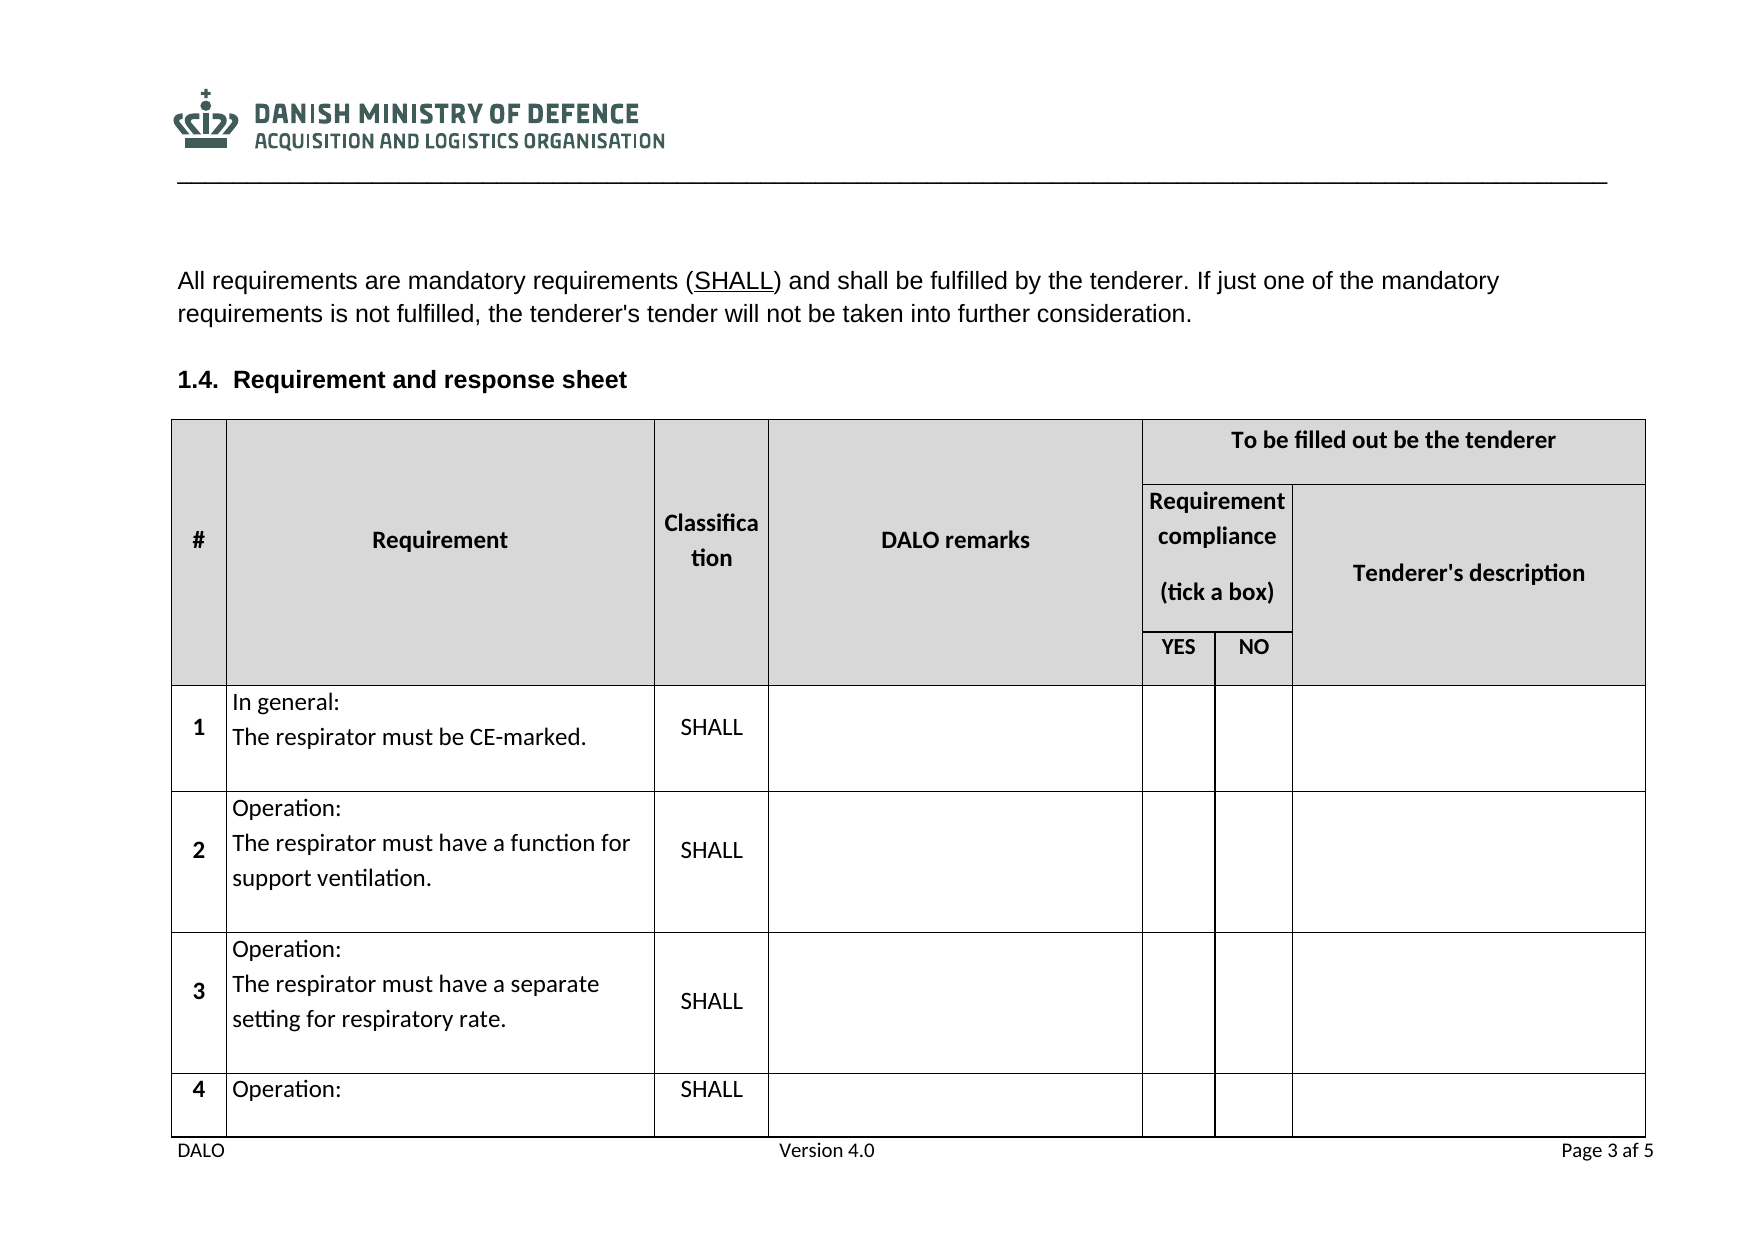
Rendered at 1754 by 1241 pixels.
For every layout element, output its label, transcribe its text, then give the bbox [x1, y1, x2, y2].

table_cell [769, 1074, 1142, 1136]
table_cell Tenderer's description [1293, 485, 1645, 685]
table_cell [1143, 792, 1214, 932]
table_cell [1216, 933, 1292, 1073]
table_cell [1216, 792, 1292, 932]
list 1.4. Requirement and response sheet [177, 365, 1651, 393]
table_cell [1216, 686, 1292, 791]
table_cell [1293, 686, 1645, 791]
table_header # [172, 420, 226, 685]
table_cell [769, 933, 1142, 1073]
table_cell NO [1216, 633, 1292, 685]
table_cell 3 [172, 933, 226, 1073]
list All requirements are mandatory requirements (SHALL) and shall be fulfilled by the tenderer. If just one of the mandatory requirements is not fulfilled, the tenderer's tender will not be taken into further consideration. [177, 266, 1651, 327]
table_cell 1 [172, 686, 226, 791]
table_cell [1216, 1074, 1292, 1136]
table_cell Requirement compliance (tick a box) [1143, 485, 1292, 631]
table_cell [1143, 1074, 1214, 1136]
table_cell [1293, 1074, 1645, 1136]
table_cell [769, 686, 1142, 791]
table_cell SHALL [655, 686, 768, 791]
table_header Requirement [227, 420, 654, 685]
table_cell [1293, 933, 1645, 1073]
table_cell SHALL [655, 792, 768, 932]
table_cell YES [1143, 633, 1214, 685]
table_header To be filled out be the tenderer [1143, 420, 1645, 484]
table_cell In general: The respirator must be CE-marked. [227, 686, 654, 791]
table_cell [769, 792, 1142, 932]
table_header Classification [655, 420, 768, 685]
table_cell [1293, 792, 1645, 932]
table_cell SHALL [655, 1074, 768, 1136]
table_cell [227, 1074, 654, 1136]
table_cell Operation: The respirator must have a separate setting for respiratory rate. [227, 933, 654, 1073]
table_cell 2 [172, 792, 226, 932]
table_cell SHALL [655, 933, 768, 1073]
table_cell [1143, 686, 1214, 791]
table_header DALO remarks [769, 420, 1142, 685]
table_cell [1143, 933, 1214, 1073]
table_cell Operation: The respirator must have a function for support ventilation. [227, 792, 654, 932]
table_cell 4 [172, 1074, 226, 1136]
